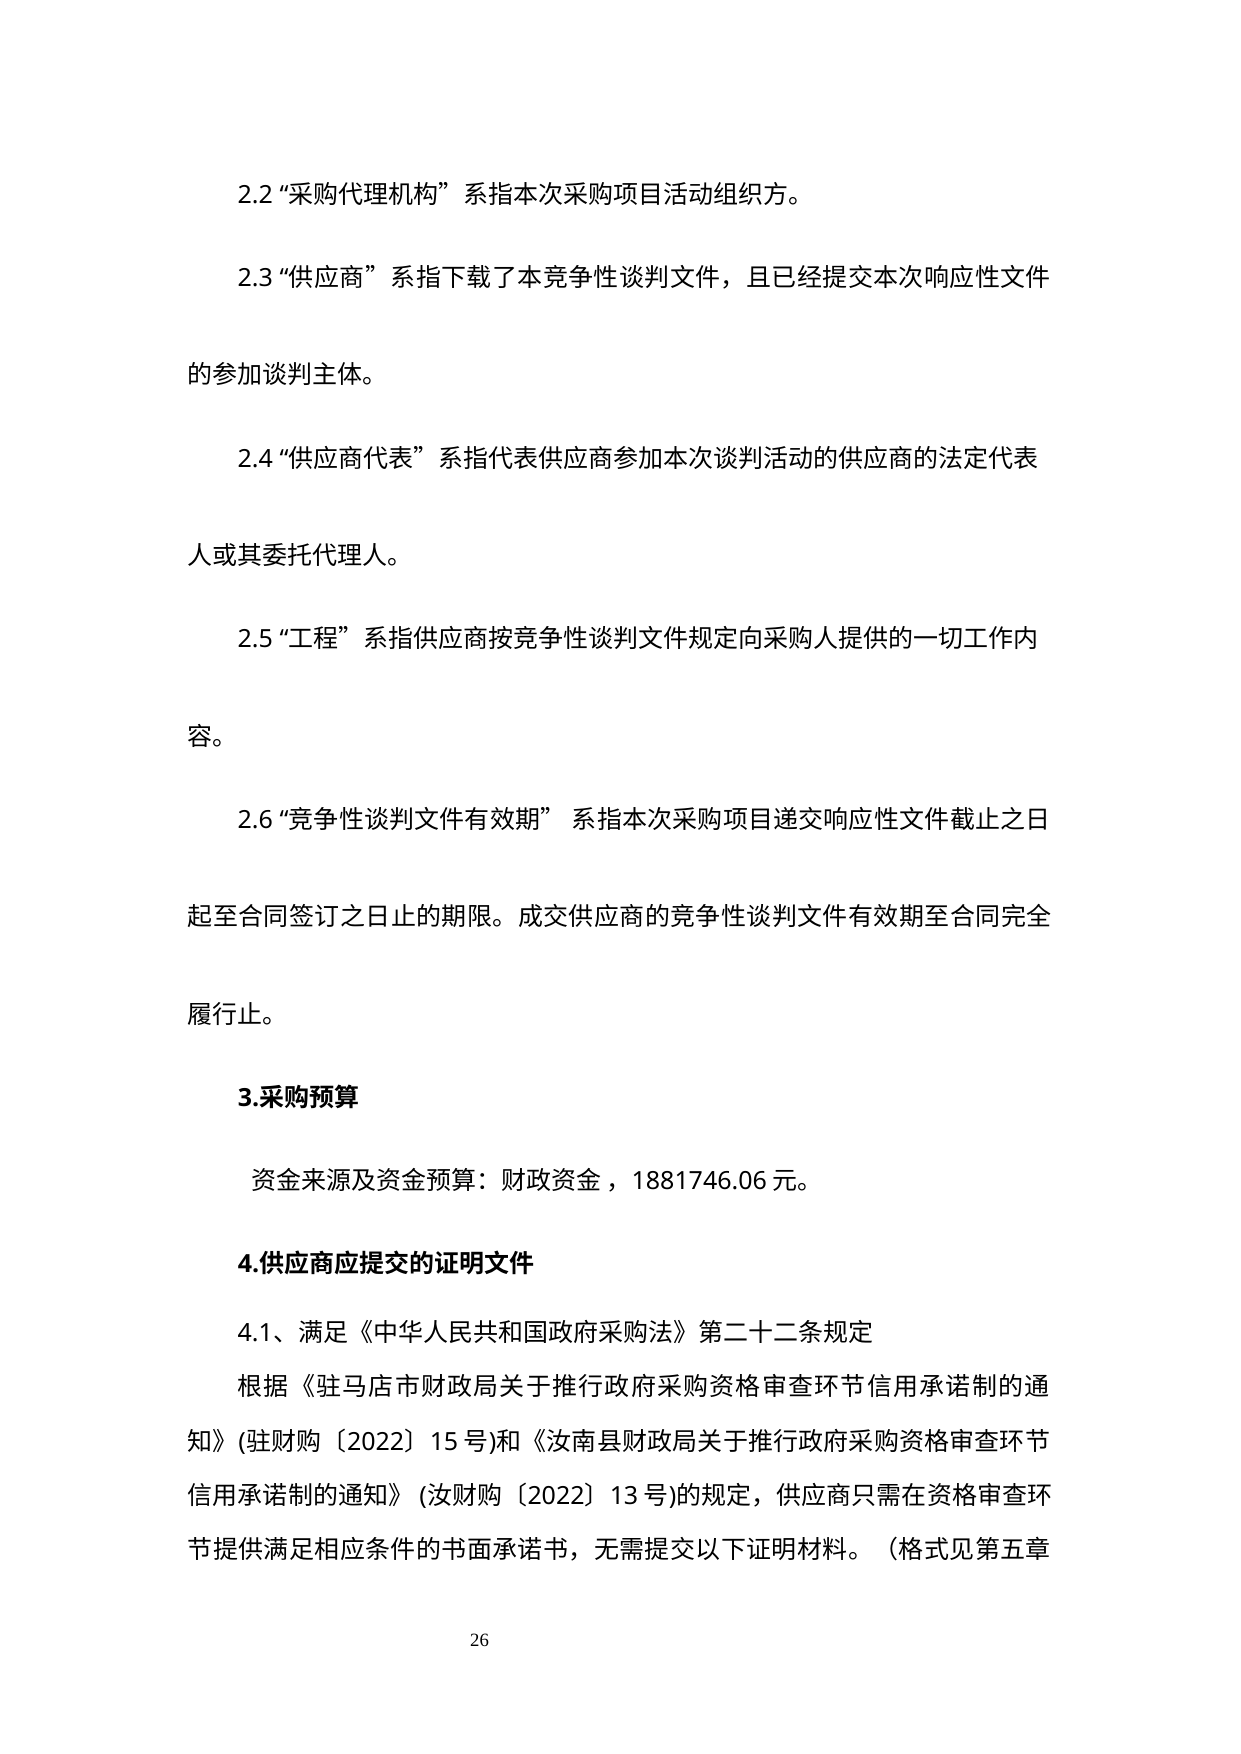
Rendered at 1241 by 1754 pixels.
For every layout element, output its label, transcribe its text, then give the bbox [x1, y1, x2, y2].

text 4.1、满足《中华人民共和国政府采购法》第二十二条规定 [187, 1312, 1053, 1349]
text 资金来源及资金预算：财政资金 ，1881746.06元。 [187, 1146, 1053, 1211]
text 2.3 “供应商”系指下载了本竞争性谈判文件，且已经提交本次响应性文件的参加谈判主体。 [187, 243, 1053, 406]
text 4.供应商应提交的证明文件 [187, 1229, 1053, 1294]
text 2.6 “竞争性谈判文件有效期” 系指本次采购项目递交响应性文件截止之日起至合同签订之日止的期限。成交供应商的竞争性谈判文件有效期至合同完全履行止。 [187, 785, 1053, 1045]
text 2.4 “供应商代表”系指代表供应商参加本次谈判活动的供应商的法定代表人或其委托代理人。 [187, 424, 1053, 586]
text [187, 1367, 1053, 1566]
text 2.5 “工程”系指供应商按竞争性谈判文件规定向采购人提供的一切工作内容。 [187, 604, 1053, 767]
text 3.采购预算 [187, 1063, 1053, 1128]
text 2.2 “采购代理机构”系指本次采购项目活动组织方。 [187, 160, 1053, 225]
